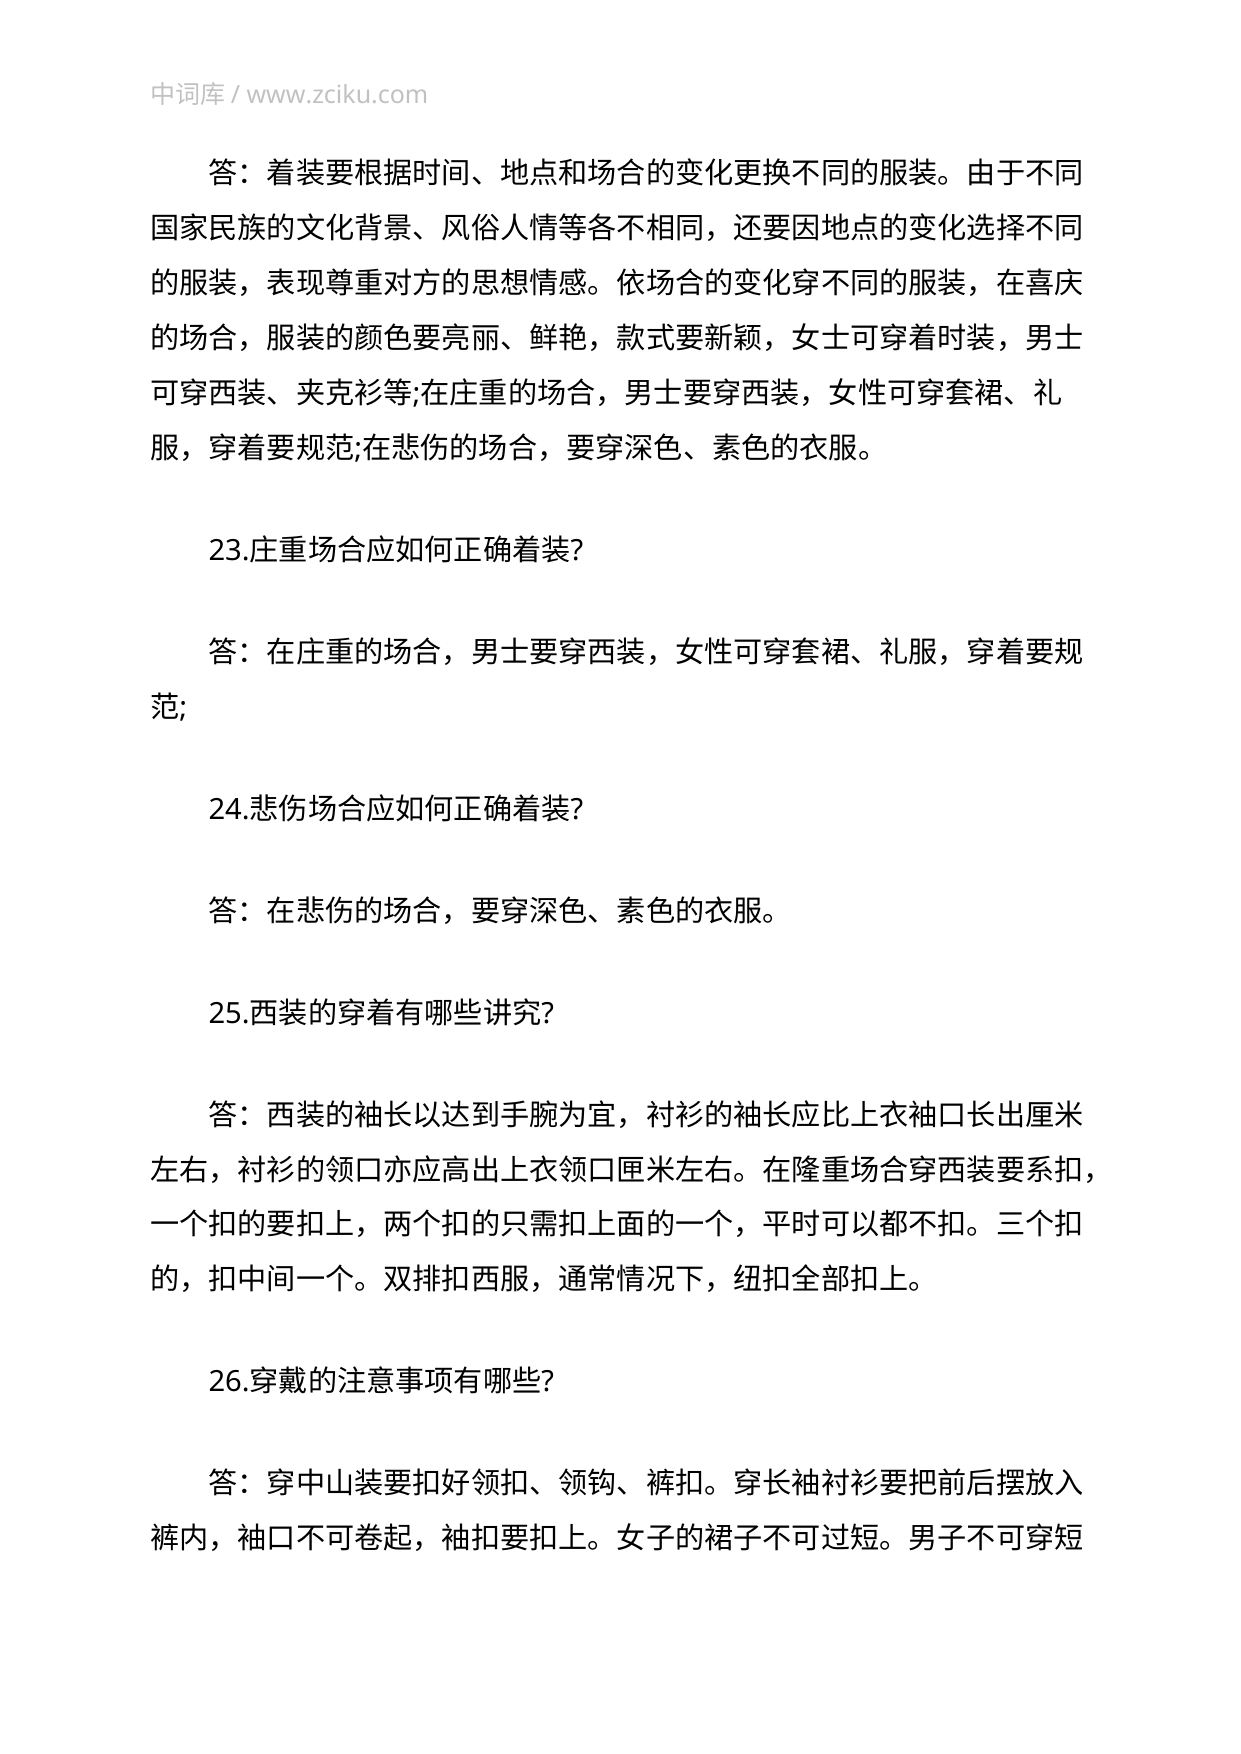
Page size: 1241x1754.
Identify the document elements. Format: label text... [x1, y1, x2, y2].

text 答：在庄重的场合，男士要穿西装，女性可穿套裙、礼服，穿着要规范; [150, 628, 1090, 726]
text 答：着装要根据时间、地点和场合的变化更换不同的服装。由于不同国家民族的文化背景、风俗人情等各不相同，还要因地点的变化选择不同的服装，表现尊重对方的思想情感。依场合的变化穿不同的服装，在喜庆的场合，服装的颜色要亮丽、鲜艳，款式要新颖，女士可穿着时装，男士可穿西装、夹克衫等;在庄重的场合，男士要穿西装，女性可穿套裙、礼服，穿着要规范;在悲伤的场合，要穿深色、素色的衣服。 [150, 150, 1090, 467]
text 23.庄重场合应如何正确着装? [150, 527, 1090, 569]
text 26.穿戴的注意事项有哪些? [150, 1358, 1090, 1400]
text 25.西装的穿着有哪些讲究? [150, 989, 1090, 1032]
text 答：西装的袖长以达到手腕为宜，衬衫的袖长应比上衣袖口长出厘米左右，衬衫的领口亦应高出上衣领口匣米左右。在隆重场合穿西装要系扣，一个扣的要扣上，两个扣的只需扣上面的一个，平时可以都不扣。三个扣的，扣中间一个。双排扣西服，通常情况下，纽扣全部扣上。 [150, 1091, 1090, 1298]
text 答：在悲伤的场合，要穿深色、素色的衣服。 [150, 887, 1090, 930]
text 24.悲伤场合应如何正确着装? [150, 785, 1090, 828]
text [150, 1459, 1090, 1557]
